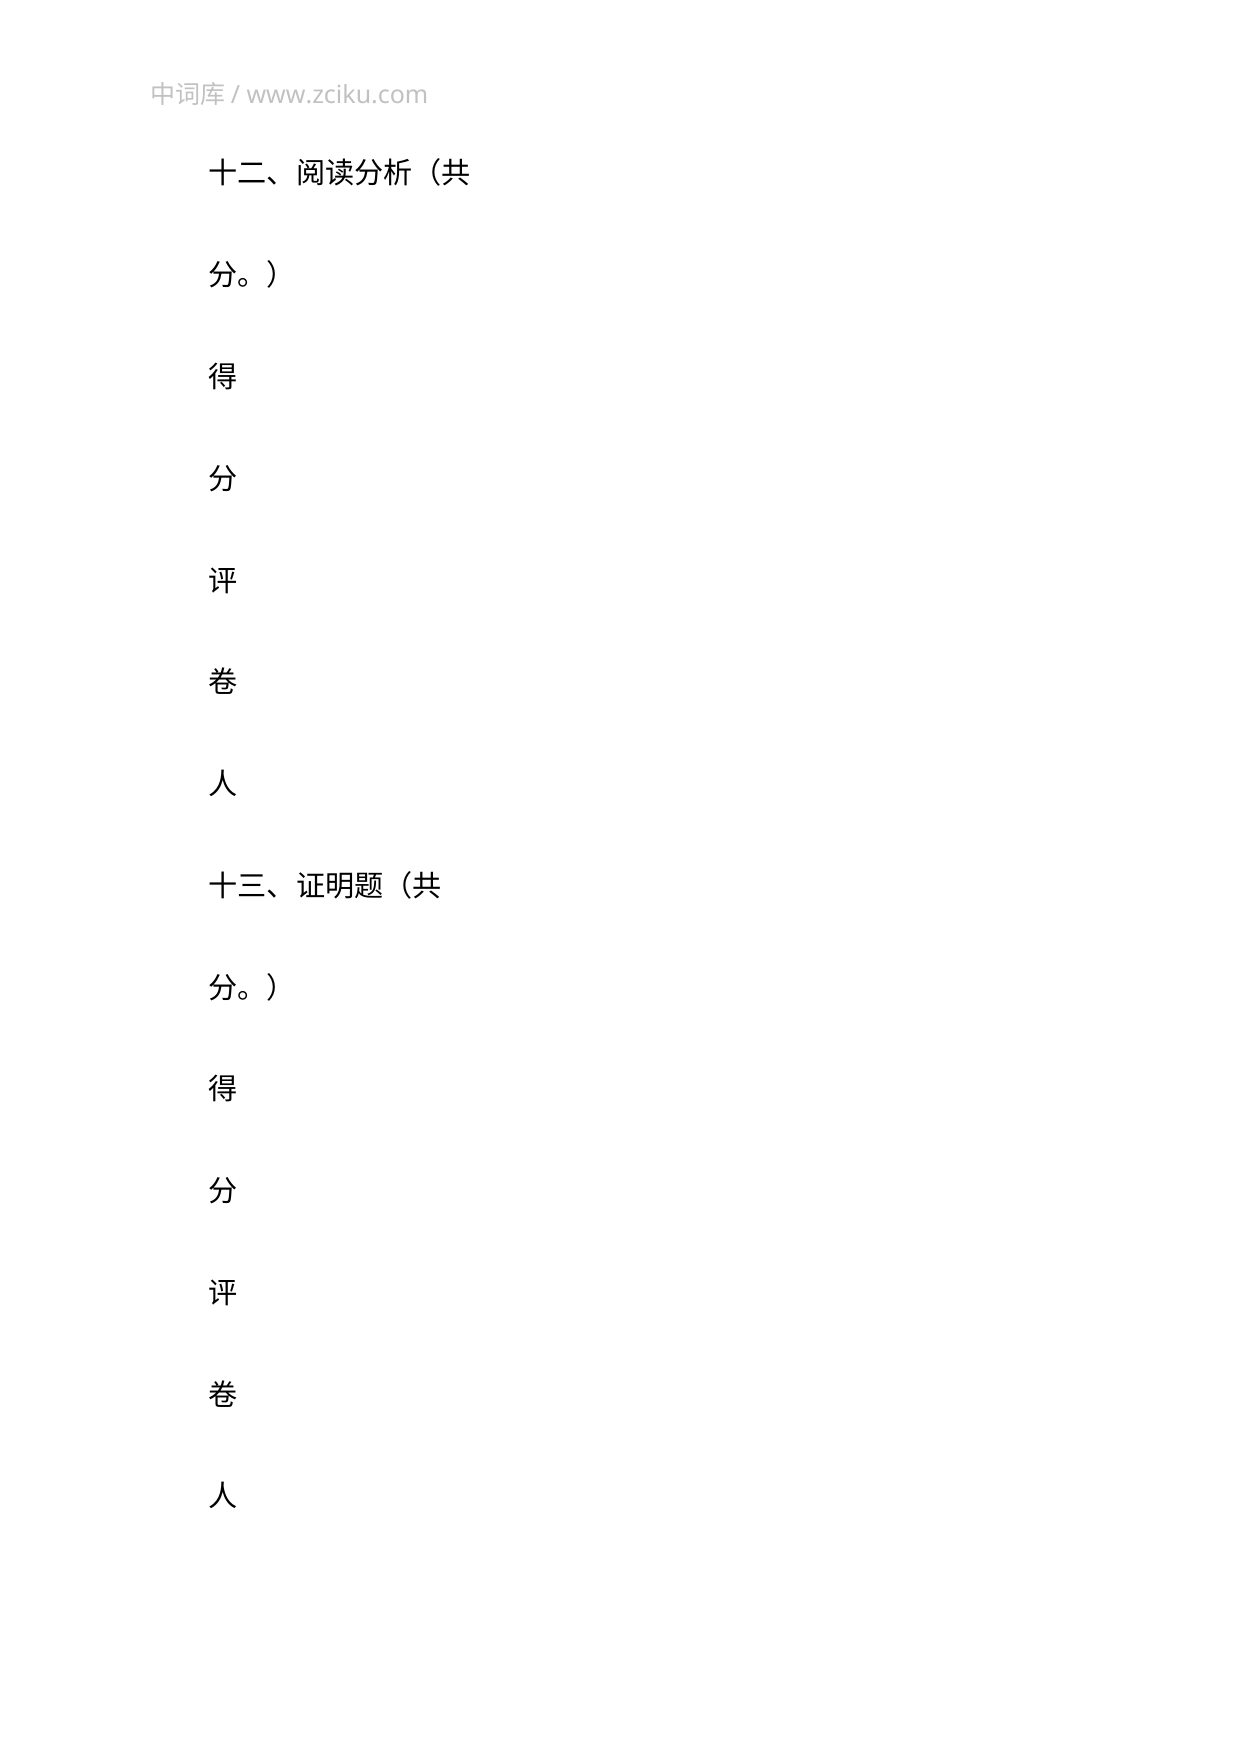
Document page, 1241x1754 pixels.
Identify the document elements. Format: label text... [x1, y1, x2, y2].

text 分 [150, 455, 1090, 498]
text 分。） [150, 964, 1090, 1006]
text 得 [150, 353, 1090, 396]
text 评 [150, 1269, 1090, 1312]
text 十三、证明题（共 [150, 862, 1090, 905]
text 分。） [150, 252, 1090, 294]
text 卷 [150, 659, 1090, 701]
text 卷 [150, 1371, 1090, 1413]
text 人 [150, 1473, 1090, 1515]
text 十二、阅读分析（共 [150, 150, 1090, 192]
text 分 [150, 1168, 1090, 1210]
text 人 [150, 761, 1090, 803]
text 得 [150, 1066, 1090, 1108]
text 评 [150, 557, 1090, 599]
